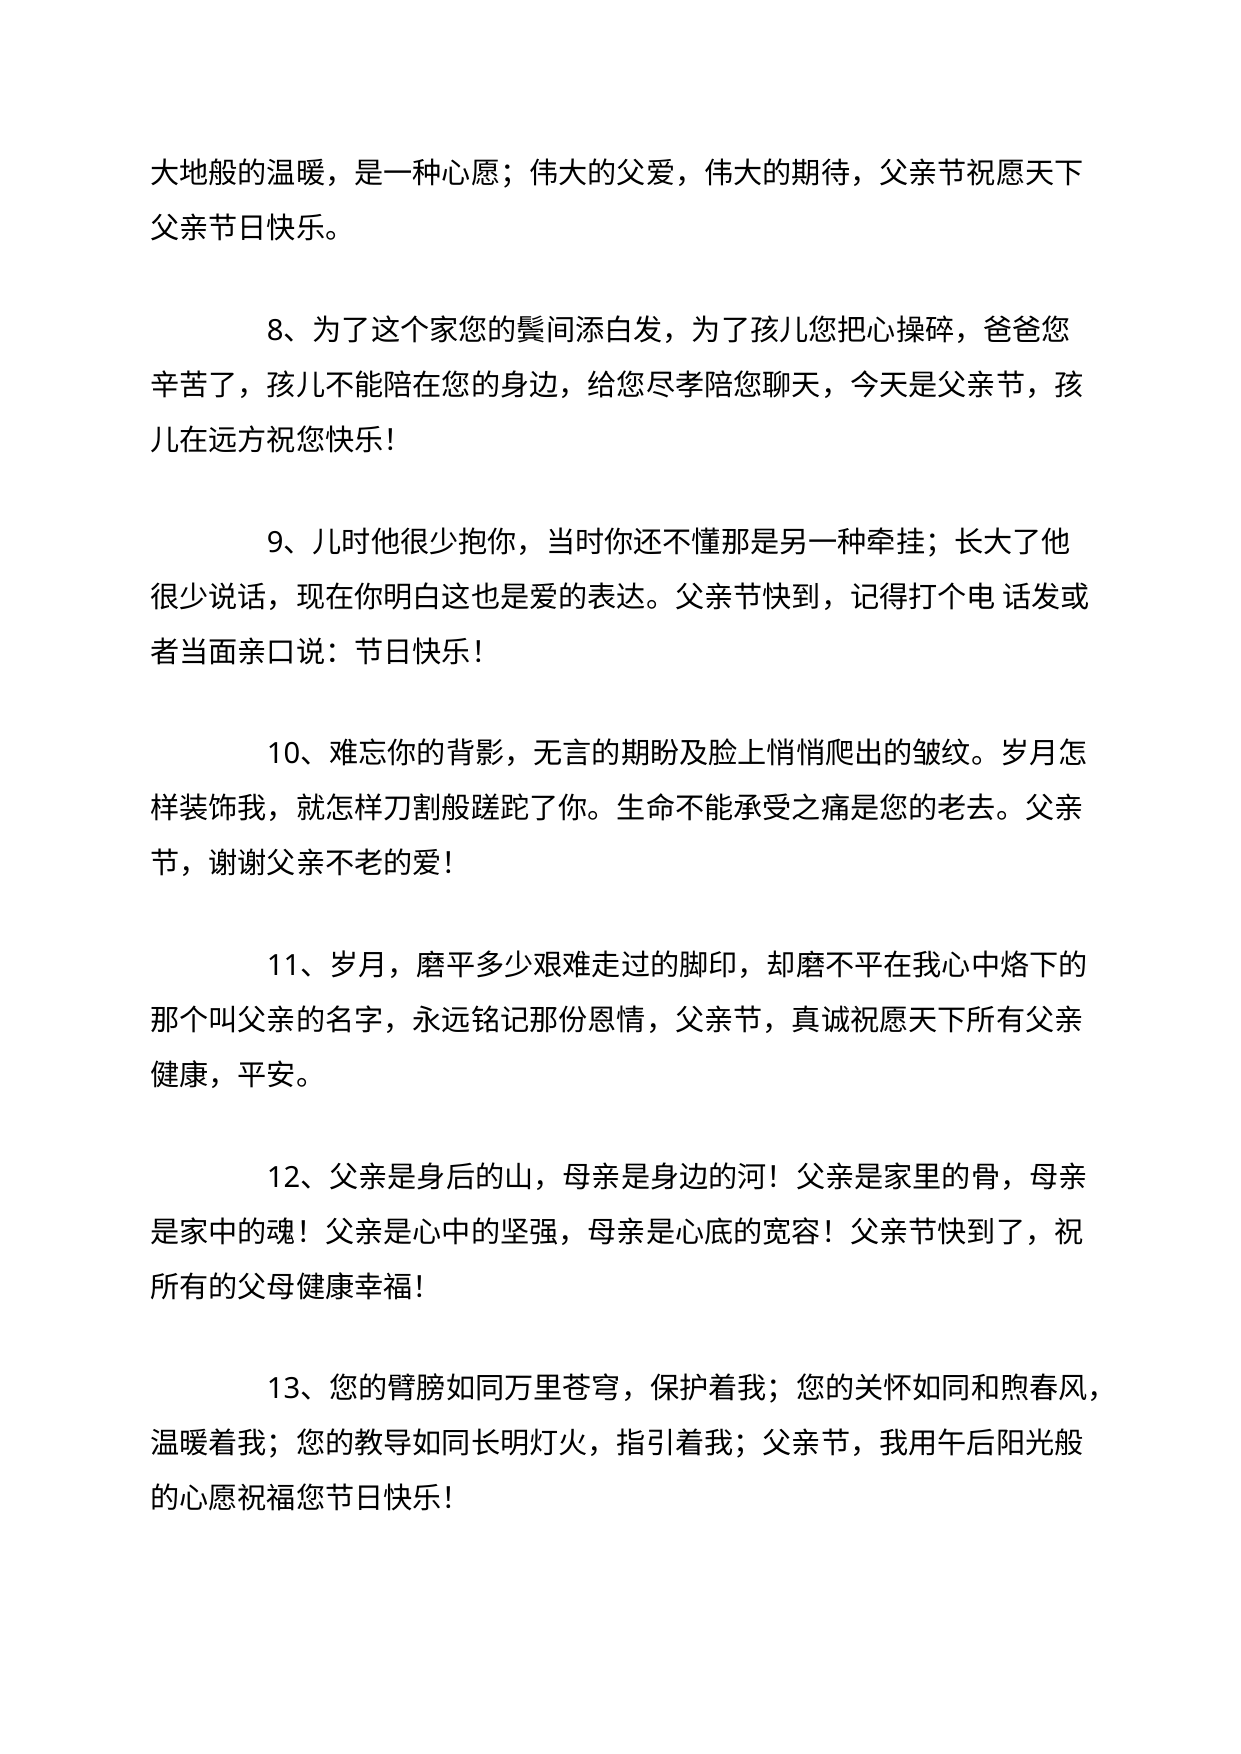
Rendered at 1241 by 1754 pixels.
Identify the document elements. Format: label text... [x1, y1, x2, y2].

text 8、为了这个家您的鬓间添白发，为了孩儿您把心操碎，爸爸您辛苦了，孩儿不能陪在您的身边，给您尽孝陪您聊天，今天是父亲节，孩儿在远方祝您快乐！ [150, 307, 1090, 459]
text 9、儿时他很少抱你，当时你还不懂那是另一种牵挂；长大了他很少说话，现在你明白这也是爱的表达。父亲节快到，记得打个电 话发或者当面亲口说：节日快乐！ [150, 518, 1090, 671]
text 12、父亲是身后的山，母亲是身边的河！父亲是家里的骨，母亲是家中的魂！父亲是心中的坚强，母亲是心底的宽容！父亲节快到了，祝所有的父母健康幸福！ [150, 1153, 1090, 1306]
text 13、您的臂膀如同万里苍穹，保护着我；您的关怀如同和煦春风，温暖着我；您的教导如同长明灯火，指引着我；父亲节，我用午后阳光般的心愿祝福您节日快乐！ [150, 1365, 1090, 1517]
text 11、岁月，磨平多少艰难走过的脚印，却磨不平在我心中烙下的那个叫父亲的名字，永远铭记那份恩情，父亲节，真诚祝愿天下所有父亲健康，平安。 [150, 942, 1090, 1094]
text 10、难忘你的背影，无言的期盼及脸上悄悄爬出的皱纹。岁月怎样装饰我，就怎样刀割般蹉跎了你。生命不能承受之痛是您的老去。父亲节，谢谢父亲不老的爱！ [150, 730, 1090, 882]
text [150, 150, 1090, 247]
